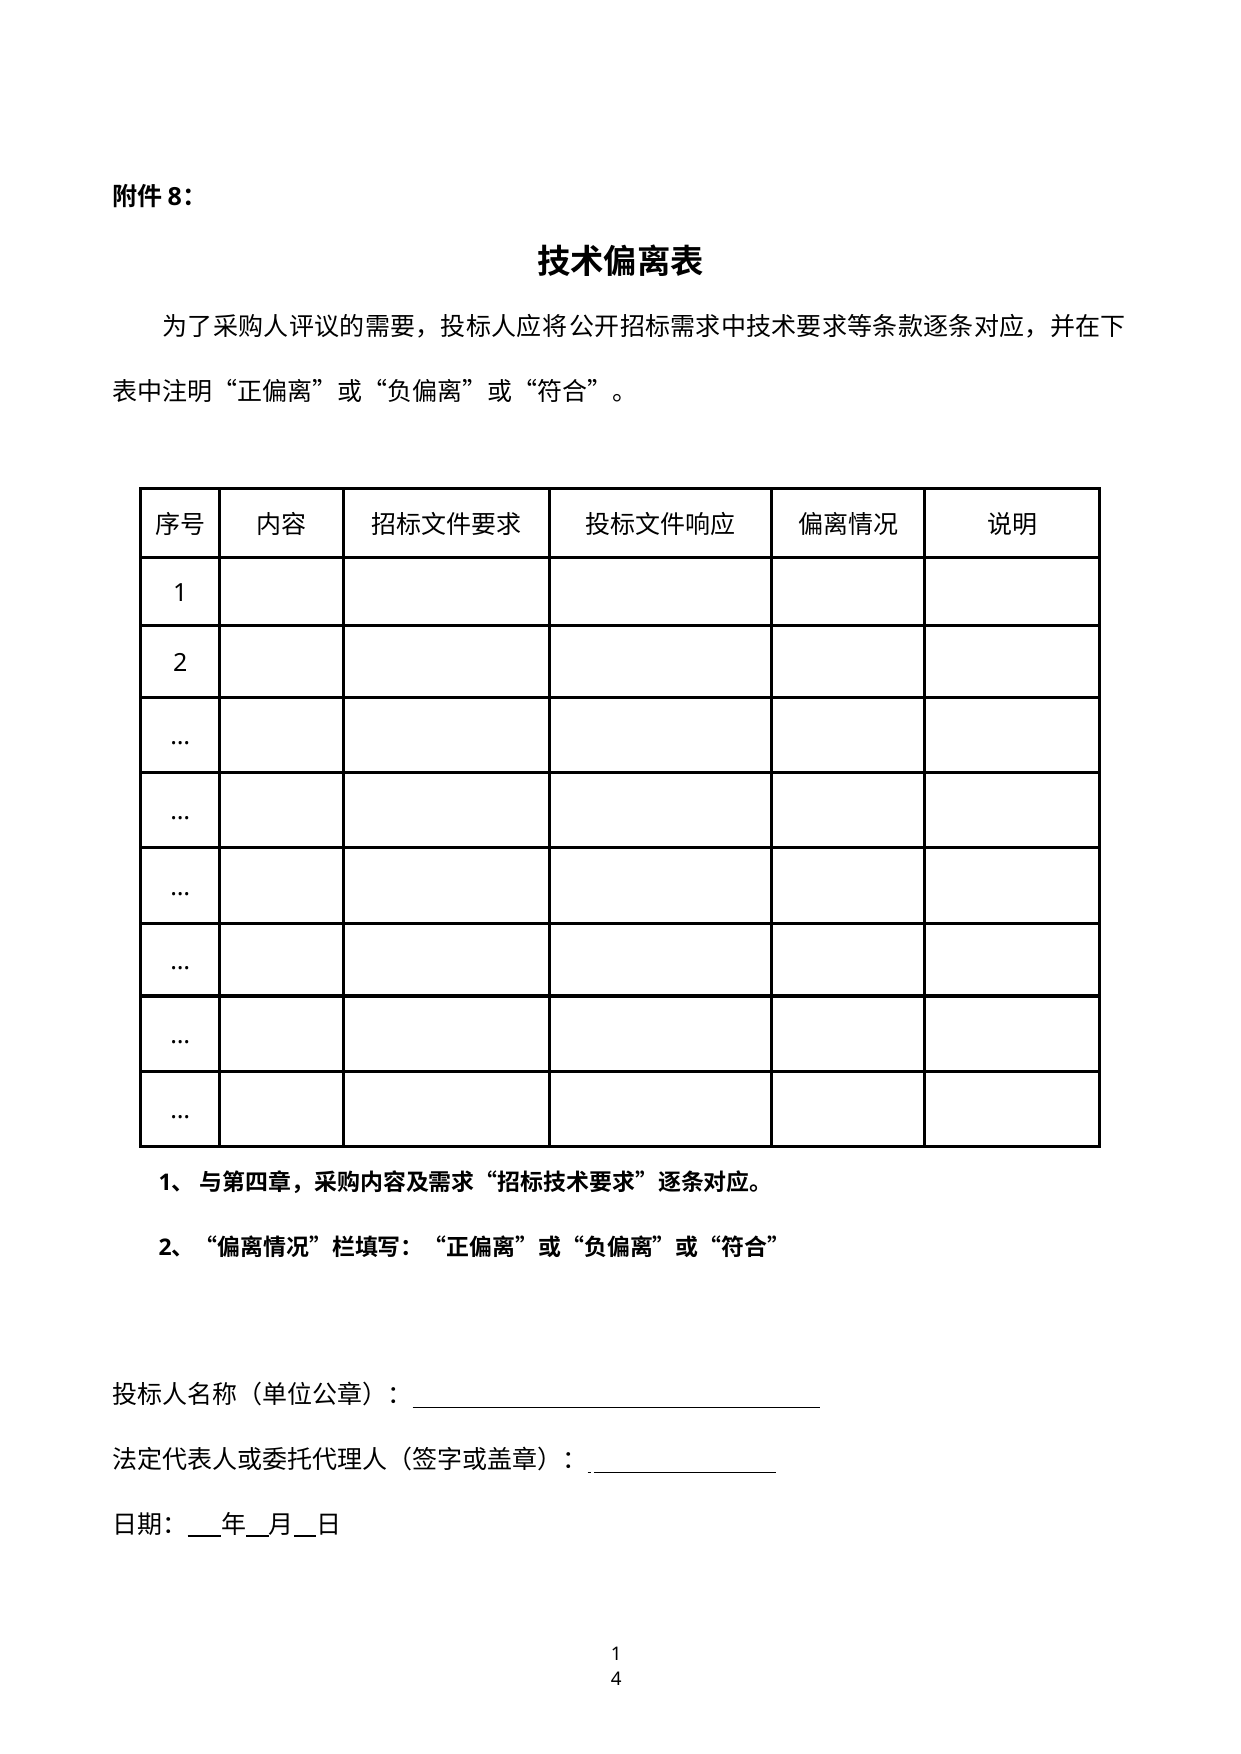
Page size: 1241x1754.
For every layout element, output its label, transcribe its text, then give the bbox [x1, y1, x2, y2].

table_cell [926, 998, 1098, 1070]
table_header 序号 [142, 490, 218, 556]
table_cell [551, 849, 770, 922]
table_cell [773, 699, 923, 771]
table_header 偏离情况 [773, 490, 923, 556]
table_cell … [142, 998, 218, 1070]
table_cell [773, 998, 923, 1070]
table_header 投标文件响应 [551, 490, 770, 556]
table_cell … [142, 925, 218, 994]
table_cell [773, 849, 923, 922]
table_cell … [142, 699, 218, 771]
table_cell [345, 925, 548, 994]
table_cell [221, 849, 342, 922]
table_cell [926, 774, 1098, 846]
list 与第四章，采购内容及需求“招标技术要求”逐条对应。 [112, 1148, 1128, 1213]
text 2、“偏离情况”栏填写：“正偏离”或“负偏离”或“符合” [112, 1213, 1128, 1278]
table_header 招标文件要求 [345, 490, 548, 556]
text 投标人名称（单位公章）： [112, 1360, 1128, 1425]
table_header 说明 [926, 490, 1098, 556]
text 为了采购人评议的需要，投标人应将公开招标需求中技术要求等条款逐条对应，并在下表中注明“正偏离”或“负偏离”或“符合”。 [112, 292, 1128, 422]
table_cell [773, 627, 923, 696]
table_cell [551, 998, 770, 1070]
table_cell [345, 627, 548, 696]
table_cell … [142, 1073, 218, 1144]
table_cell [926, 849, 1098, 922]
table_cell [773, 1073, 923, 1144]
table_cell [926, 627, 1098, 696]
table_cell [221, 925, 342, 994]
table_cell [345, 699, 548, 771]
table_cell [345, 998, 548, 1070]
table_cell [773, 925, 923, 994]
table_cell [221, 699, 342, 771]
table_cell [221, 774, 342, 846]
table_cell [926, 559, 1098, 624]
table_cell [345, 849, 548, 922]
table_cell [551, 925, 770, 994]
table_cell [926, 925, 1098, 994]
table_cell [551, 699, 770, 771]
table_cell [926, 699, 1098, 771]
table_header 内容 [221, 490, 342, 556]
table_cell [773, 774, 923, 846]
table_cell [345, 774, 548, 846]
table_cell [345, 1073, 548, 1144]
table_cell [551, 559, 770, 624]
table_cell [221, 627, 342, 696]
table_cell [221, 1073, 342, 1144]
table_cell [221, 559, 342, 624]
table_cell [551, 627, 770, 696]
table_cell 1 [142, 559, 218, 624]
table_cell [551, 774, 770, 846]
table_cell [773, 559, 923, 624]
table_cell [345, 559, 548, 624]
table_cell [221, 998, 342, 1070]
text 法定代表人或委托代理人（签字或盖章）： [112, 1425, 1128, 1490]
table_cell 2 [142, 627, 218, 696]
table_cell [551, 1073, 770, 1144]
table_cell [926, 1073, 1098, 1144]
text 附件8： [112, 162, 1128, 227]
text 日期： 年 月 日 [112, 1490, 1128, 1555]
table_cell … [142, 849, 218, 922]
table_cell … [142, 774, 218, 846]
text 技术偏离表 [112, 227, 1128, 292]
